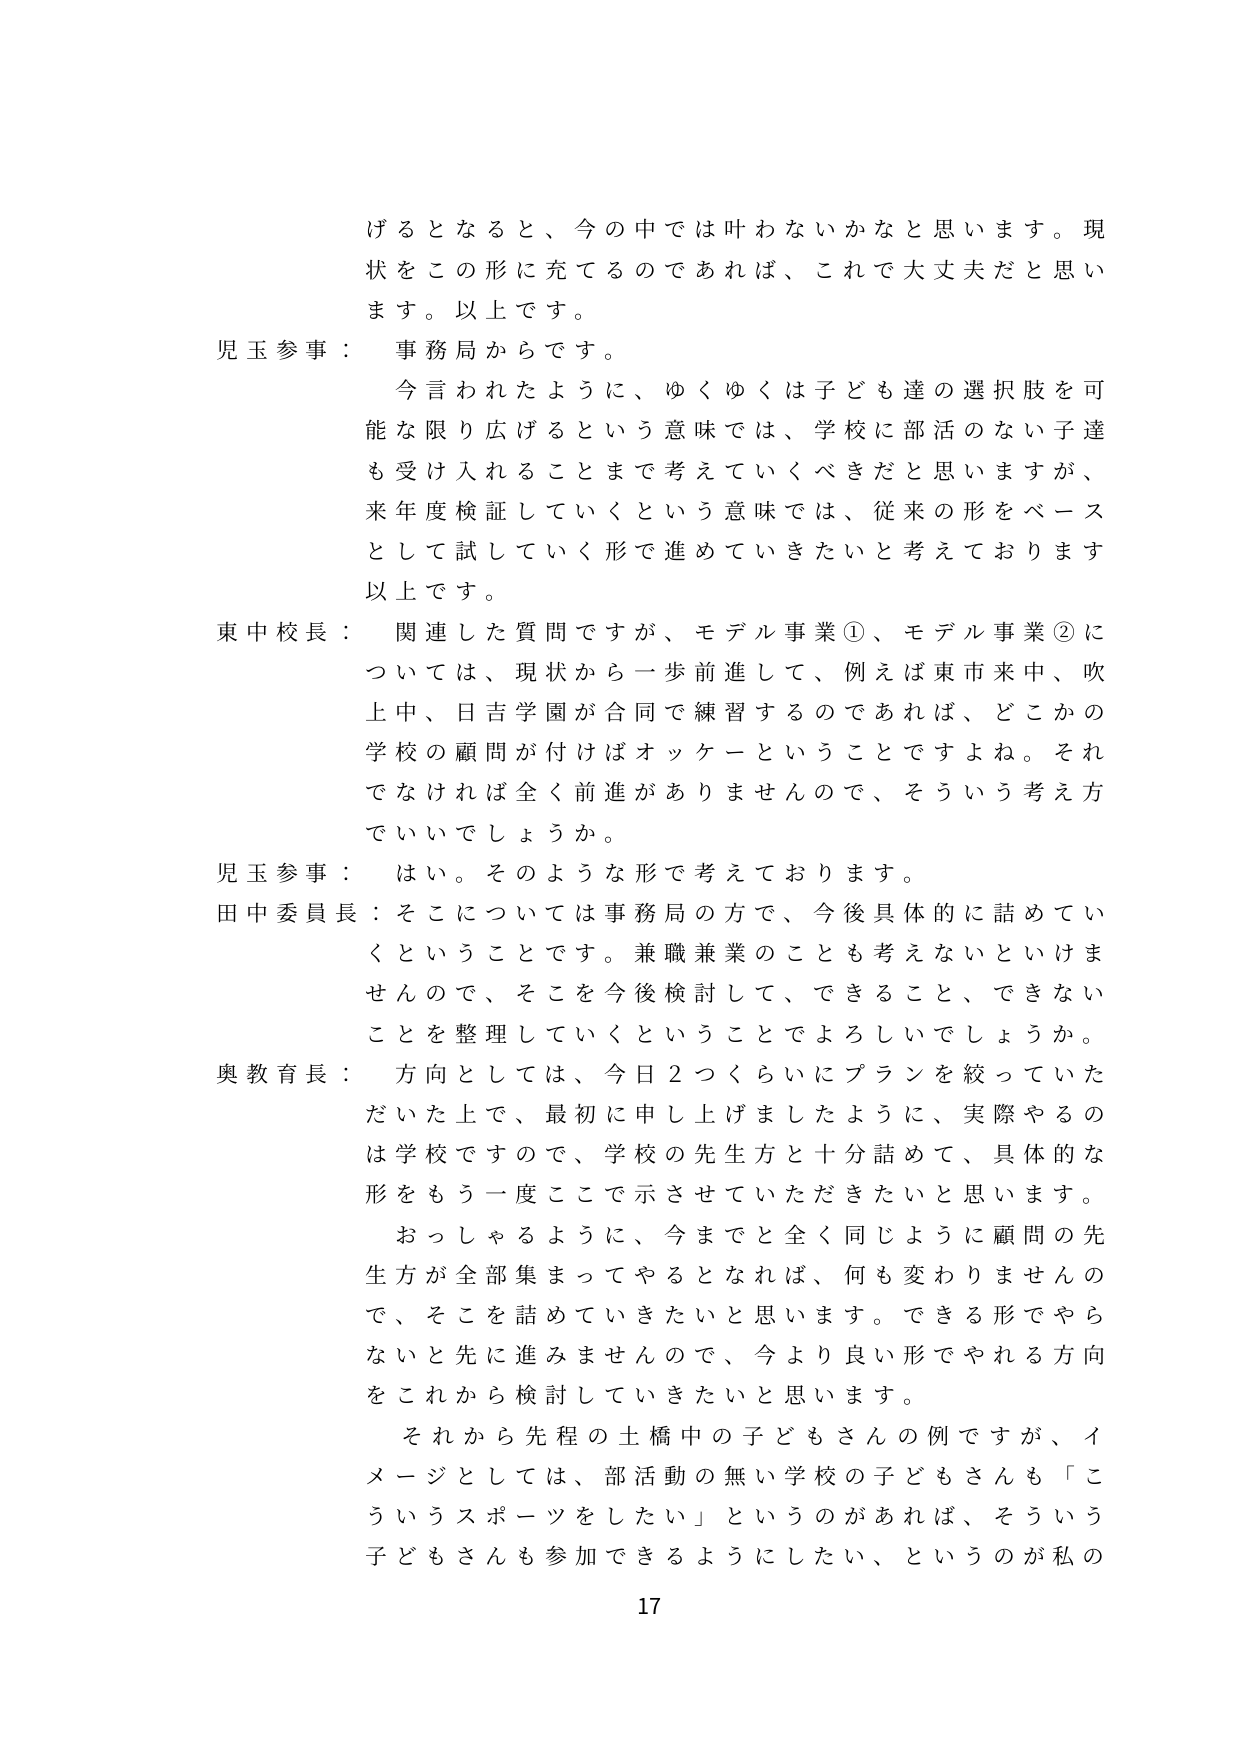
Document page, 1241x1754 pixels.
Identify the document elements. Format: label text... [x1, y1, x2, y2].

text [186, 208, 1113, 329]
text 児玉参事： はい。そのような形で考えております。 [213, 852, 1113, 892]
text おっしゃるように、今までと全く同じように顧問の先生方が全部集まってやるとなれば、何も変わりませんので、そこを詰めていきたいと思います。できる形でやらないと先に進みませんので、今より良い形でやれる方向をこれから検討していきたいと思います。 [347, 1213, 1113, 1414]
text 東中校長： 関連した質問ですが、モデル事業①、モデル事業②については、現状から一歩前進して、例えば東市来中、吹上中、日吉学園が合同で練習するのであれば、どこかの学校の顧問が付けばオッケーということですよね。それでなければ全く前進がありませんので、そういう考え方でいいでしょうか。 [213, 610, 1113, 852]
text 今言われたように、ゆくゆくは子ども達の選択肢を可能な限り広げるという意味では、学校に部活のない子達も受け入れることまで考えていくべきだと思いますが、来年度検証していくという意味では、従来の形をベースとして試していく形で進めていきたいと考えております。以上です。 [347, 369, 1113, 610]
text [213, 1414, 1113, 1575]
text 奥教育長： 方向としては、今日２つくらいにプランを絞っていただいた上で、最初に申し上げましたように、実際やるのは学校ですので、学校の先生方と十分詰めて、具体的な形をもう一度ここで示させていただきたいと思います。 [213, 1053, 1113, 1213]
text 児玉参事： 事務局からです。 [213, 329, 1113, 369]
text 田中委員長：そこについては事務局の方で、今後具体的に詰めていくということです。兼職兼業のことも考えないといけませんので、そこを今後検討して、できること、できないことを整理していくということでよろしいでしょうか。 [213, 892, 1113, 1053]
